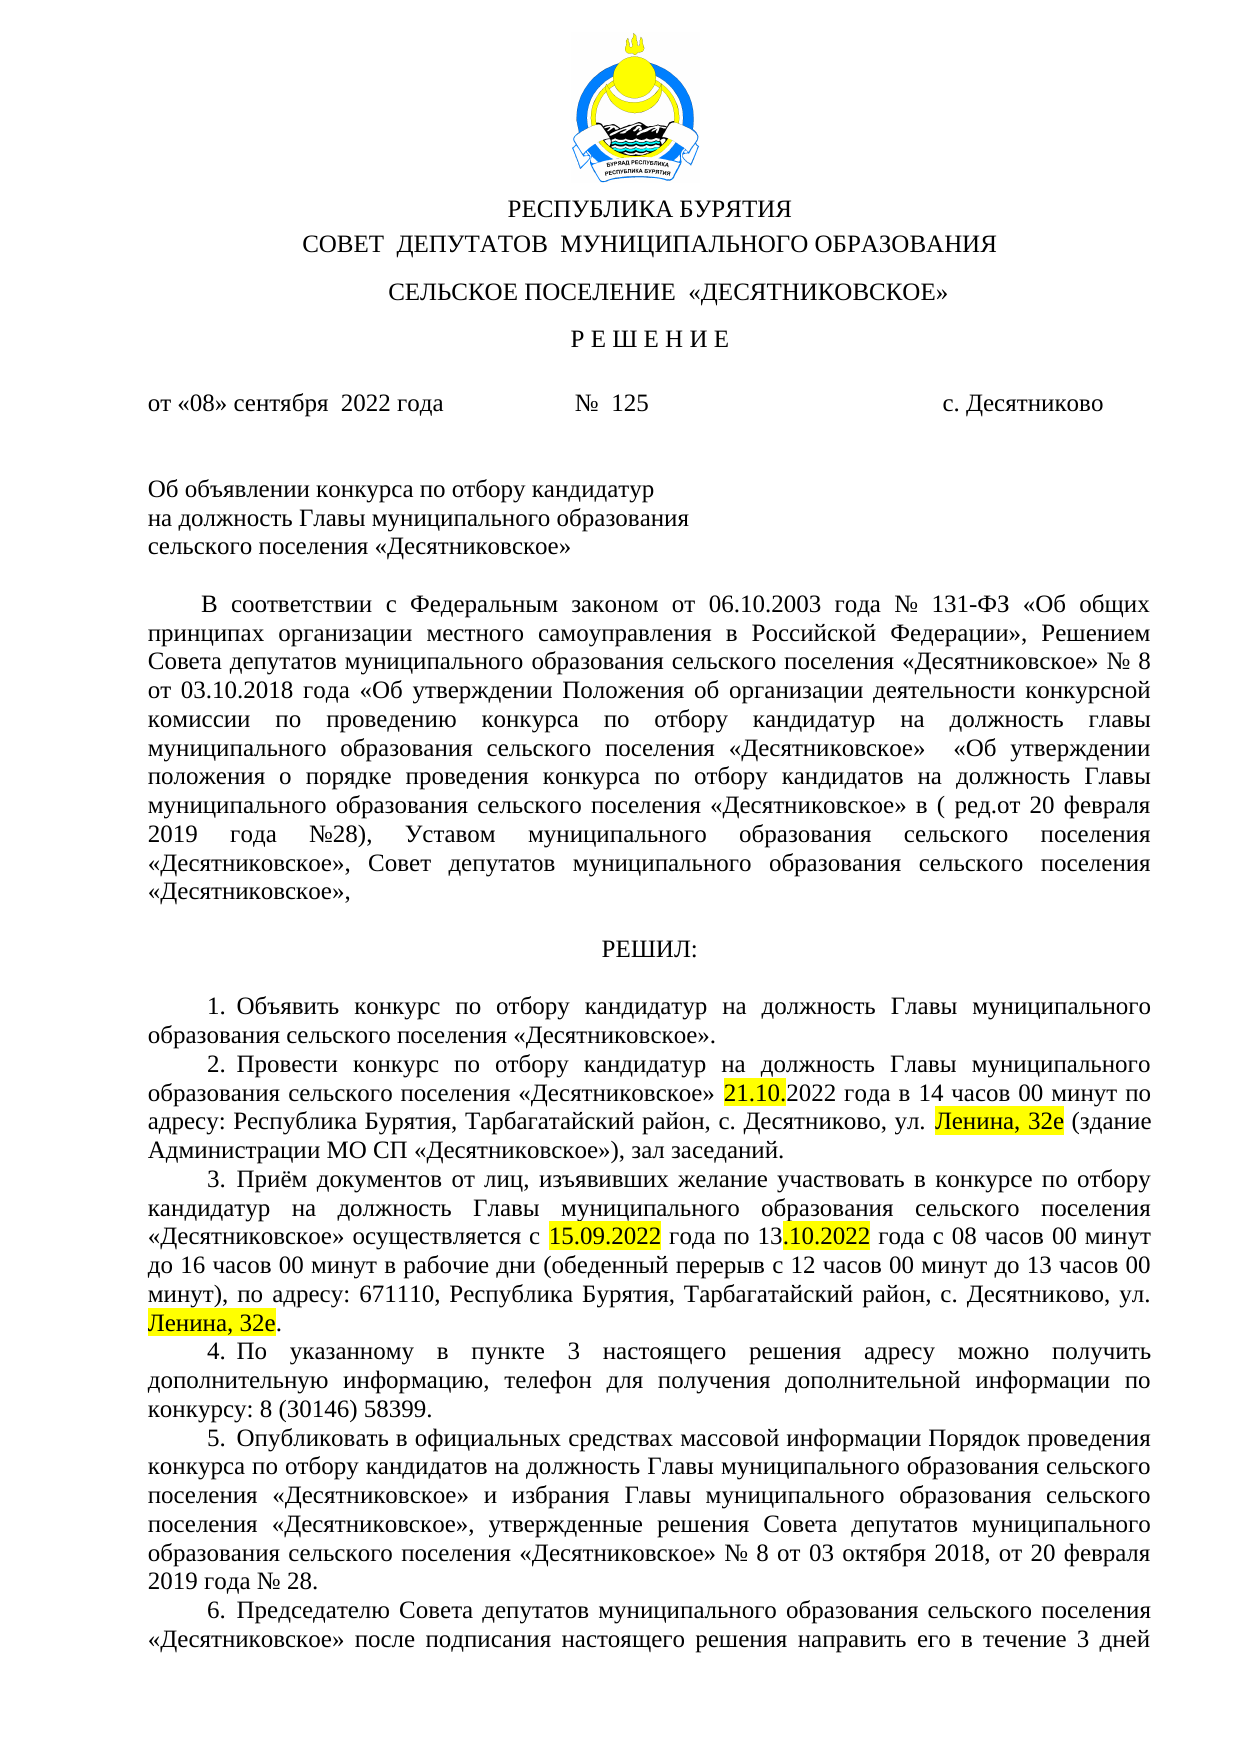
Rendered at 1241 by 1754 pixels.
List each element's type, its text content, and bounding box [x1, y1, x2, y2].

text на должность Главы муниципального образования [148, 503, 1152, 531]
text В соответствии с Федеральным законом от 06.10.2003 года № 131-ФЗ «Об общих принципах организации местного самоуправления в Российской Федерации», Решением Совета депутатов муниципального образования сельского поселения «Десятниковское» № 8 от 03.10.2018 года «Об утверждении Положения об организации деятельности конкурсной комиссии по проведению конкурса по отбору кандидатур на должность главы муниципального образования сельского поселения «Десятниковское» «Об утверждении положения о порядке проведения конкурса по отбору кандидатов на должность Главы муниципального образования сельского поселения «Десятниковское» в ( ред.от 20 февраля 2019 года №28), Уставом муниципального образования сельского поселения «Десятниковское», Совет депутатов муниципального образования сельского поселения «Десятниковское», [148, 589, 1152, 905]
list Провести конкурс по отбору кандидатур на должность Главы муниципального образования сельского поселения «Десятниковское» 21.10.2022 года в 14 часов 00 минут по адресу: Республика Бурятия, Тарбагатайский район, с. Десятниково, ул. Ленина, 32е (здание Администрации МО СП «Десятниковское»), зал заседаний. [148, 1049, 1152, 1164]
list Опубликовать в официальных средствах массовой информации Порядок проведения конкурса по отбору кандидатов на должность Главы муниципального образования сельского поселения «Десятниковское» и избрания Главы муниципального образования сельского поселения «Десятниковское», утвержденные решения Совета депутатов муниципального образования сельского поселения «Десятниковское» № 8 от 03 октября 2018, от 20 февраля 2019 года № 28. [148, 1423, 1152, 1595]
text Об объявлении конкурса по отбору кандидатур [148, 474, 1152, 503]
text от «08» сентября 2022 года № 125 с. Десятниково [148, 388, 1152, 416]
list Объявить конкурс по отбору кандидатур на должность Главы муниципального образования сельского поселения «Десятниковское». [148, 991, 1152, 1049]
list Приём документов от лиц, изъявивших желание участвовать в конкурсе по отбору кандидатур на должность Главы муниципального образования сельского поселения «Десятниковское» осуществляется с 15.09.2022 года по 13.10.2022 года с 08 часов 00 минут до 16 часов 00 минут в рабочие дни (обеденный перерыв с 12 часов 00 минут до 13 часов 00 минут), по адресу: 671110, Республика Бурятия, Тарбагатайский район, с. Десятниково, ул. Ленина, 32е. [148, 1164, 1152, 1336]
list По указанному в пункте 3 настоящего решения адресу можно получить дополнительную информацию, телефон для получения дополнительной информации по конкурсу: 8 (30146) 58399. [148, 1336, 1152, 1423]
text РЕШИЛ: [148, 934, 1152, 963]
text СЕЛЬСКОЕ ПОСЕЛЕНИЕ «ДЕСЯТНИКОВСКОЕ» [148, 277, 1152, 305]
title РЕСПУБЛИКА БУРЯТИЯ [148, 194, 1152, 223]
text СОВЕТ ДЕПУТАТОВ МУНИЦИПАЛЬНОГО ОБРАЗОВАНИЯ [148, 229, 1152, 258]
text сельского поселения «Десятниковское» [148, 531, 1152, 560]
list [148, 1595, 1152, 1653]
picture [571, 32, 700, 183]
text Р Е Ш Е Н И Е [148, 324, 1152, 353]
